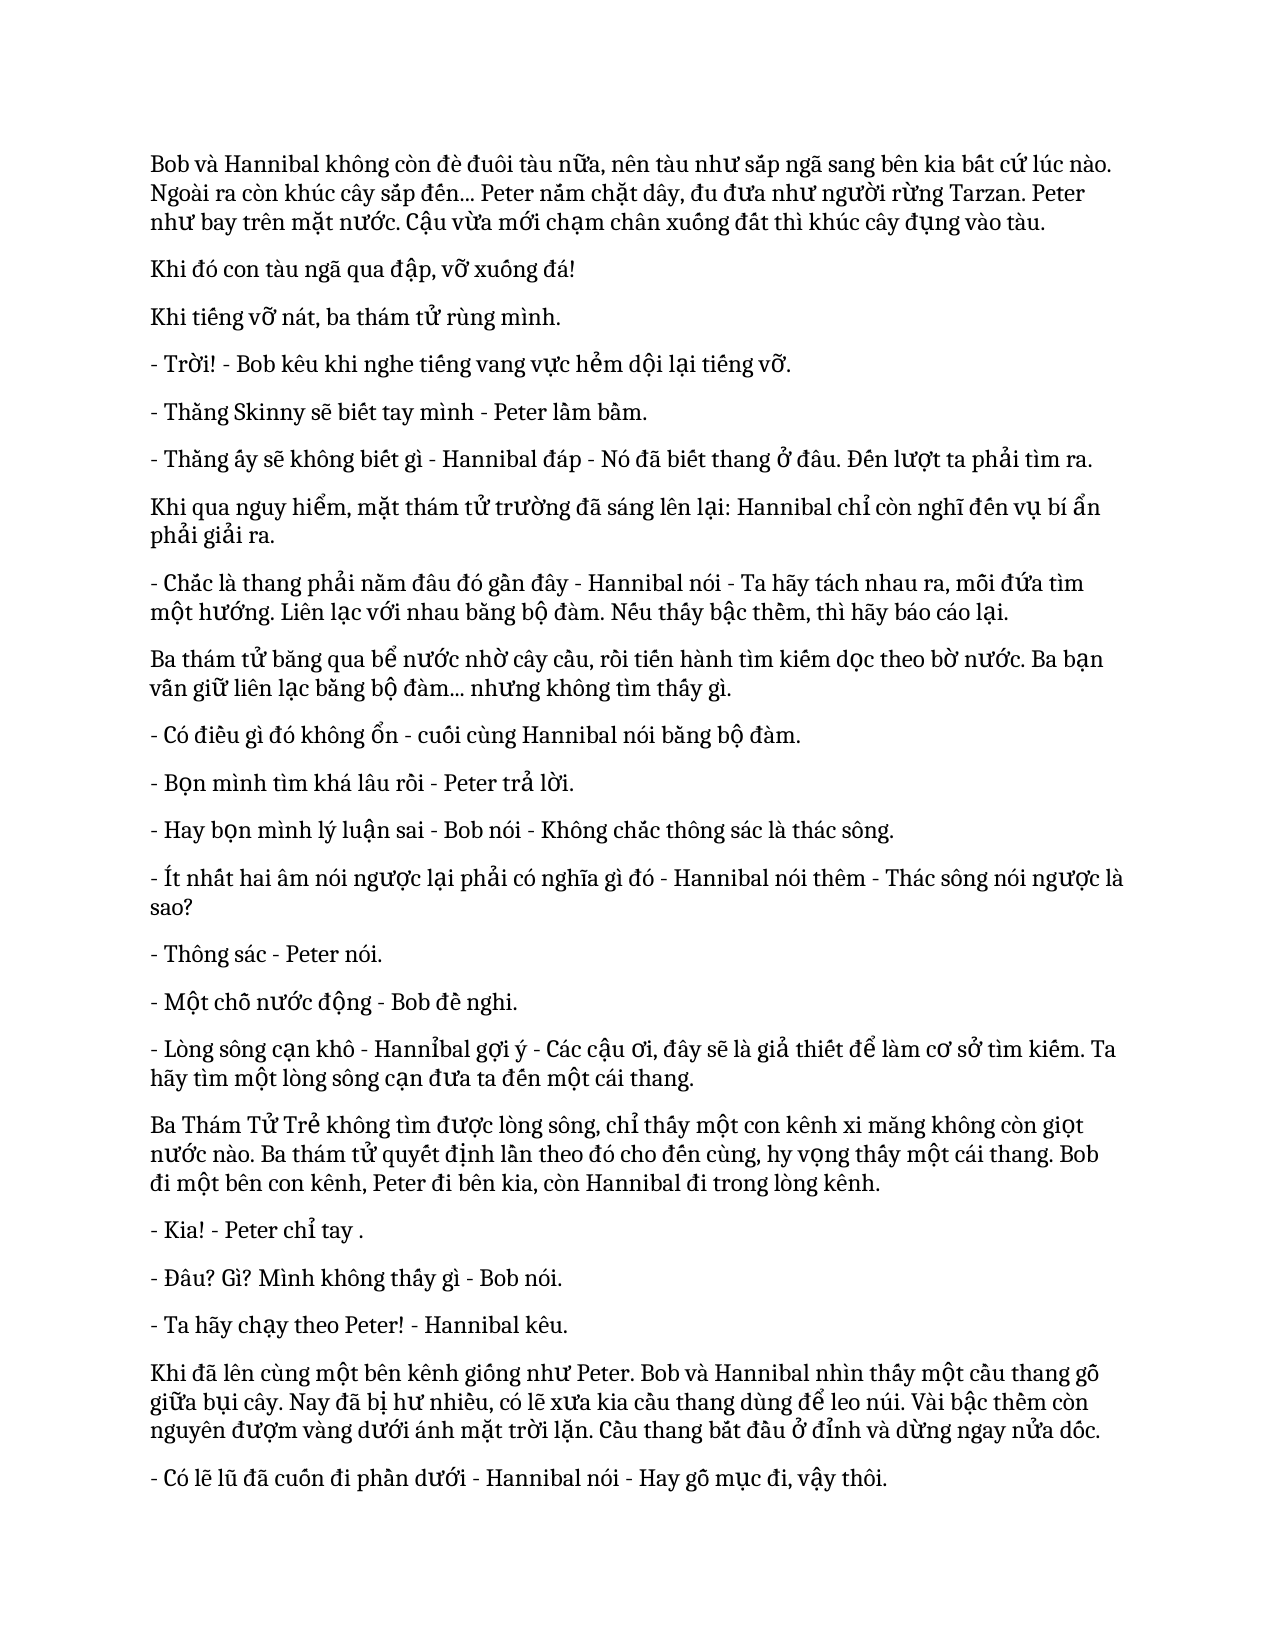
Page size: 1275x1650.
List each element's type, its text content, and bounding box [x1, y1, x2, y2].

text Khi đã lên cùng một bên kênh giống như Peter. Bob và Hannibal nhìn thấy một cầu thang gỗ giữa bụi cây. Nay đã bị hư nhiều, có lẽ xưa kia cầu thang dùng để leo núi. Vài bậc thềm còn nguyên đượm vàng dưới ánh mặt trời lặn. Cầu thang bắt đầu ở đỉnh và dừng ngay nửa dốc. [150, 1359, 1125, 1445]
text - Kia! - Peter chỉ tay . [150, 1216, 1125, 1245]
text - Thằng Skinny sẽ biết tay mình - Peter lầm bầm. [150, 397, 1125, 426]
text Ba Thám Tử Trẻ không tìm được lòng sông, chỉ thấy một con kênh xi măng không còn giọt nước nào. Ba thám tử quyết định lần theo đó cho đến cùng, hy vọng thấy một cái thang. Bob đi một bên con kênh, Peter đi bên kia, còn Hannibal đi trong lòng kênh. [150, 1111, 1125, 1197]
text - Có điều gì đó không ổn - cuối cùng Hannibal nói bằng bộ đàm. [150, 721, 1125, 750]
text Khi qua nguy hiểm, mặt thám tử trường đã sáng lên lại: Hannibal chỉ còn nghĩ đến vụ bí ẩn phải giải ra. [150, 492, 1125, 550]
text - Thằng ấy sẽ không biết gì - Hannibal đáp - Nó đã biết thang ở đâu. Đến lượt ta phải tìm ra. [150, 445, 1125, 474]
text - Hay bọn mình lý luận sai - Bob nói - Không chắc thông sác là thác sông. [150, 816, 1125, 845]
text - Trời! - Bob kêu khi nghe tiếng vang vực hẻm dội lại tiếng vỡ. [150, 350, 1125, 379]
text - Chắc là thang phải nằm đâu đó gần đây - Hannibal nói - Ta hãy tách nhau ra, mỗi đứa tìm một hướng. Liên lạc với nhau bằng bộ đàm. Nếu thấy bậc thềm, thì hãy báo cáo lại. [150, 569, 1125, 626]
text Ba thám tử băng qua bể nước nhờ cây cầu, rồi tiến hành tìm kiếm dọc theo bờ nước. Ba bạn vẫn giữ liên lạc bằng bộ đàm... nhưng không tìm thấy gì. [150, 645, 1125, 702]
text - Ta hãy chạy theo Peter! - Hannibal kêu. [150, 1311, 1125, 1340]
text Bob và Hannibal không còn đè đuôi tàu nữa, nên tàu như sắp ngã sang bên kia bất cứ lúc nào. Ngoài ra còn khúc cây sắp đến... Peter nắm chặt dây, đu đưa như người rừng Tarzan. Peter như bay trên mặt nước. Cậu vừa mới chạm chân xuống đất thì khúc cây đụng vào tàu. [150, 150, 1125, 236]
text - Bọn mình tìm khá lâu rồi - Peter trả lời. [150, 769, 1125, 797]
text - Một chỗ nước động - Bob đề nghi. [150, 987, 1125, 1016]
text - Có lẽ lũ đã cuốn đi phần dưới - Hannibal nói - Hay gỗ mục đi, vậy thôi. [150, 1464, 1125, 1492]
text - Thông sác - Peter nói. [150, 940, 1125, 969]
text - Lòng sông cạn khô - Hannỉbal gợi ý - Các cậu ơi, đây sẽ là giả thiết để làm cơ sở tìm kiếm. Ta hãy tìm một lòng sông cạn đưa ta đến một cái thang. [150, 1035, 1125, 1092]
text Khi tiếng vỡ nát, ba thám tử rùng mình. [150, 302, 1125, 331]
text Khi đó con tàu ngã qua đập, vỡ xuống đá! [150, 255, 1125, 284]
text - Đâu? Gì? Mình không thấy gì - Bob nói. [150, 1264, 1125, 1292]
text - Ít nhất hai âm nói ngược lại phải có nghĩa gì đó - Hannibal nói thêm - Thác sông nói ngược là sao? [150, 864, 1125, 921]
